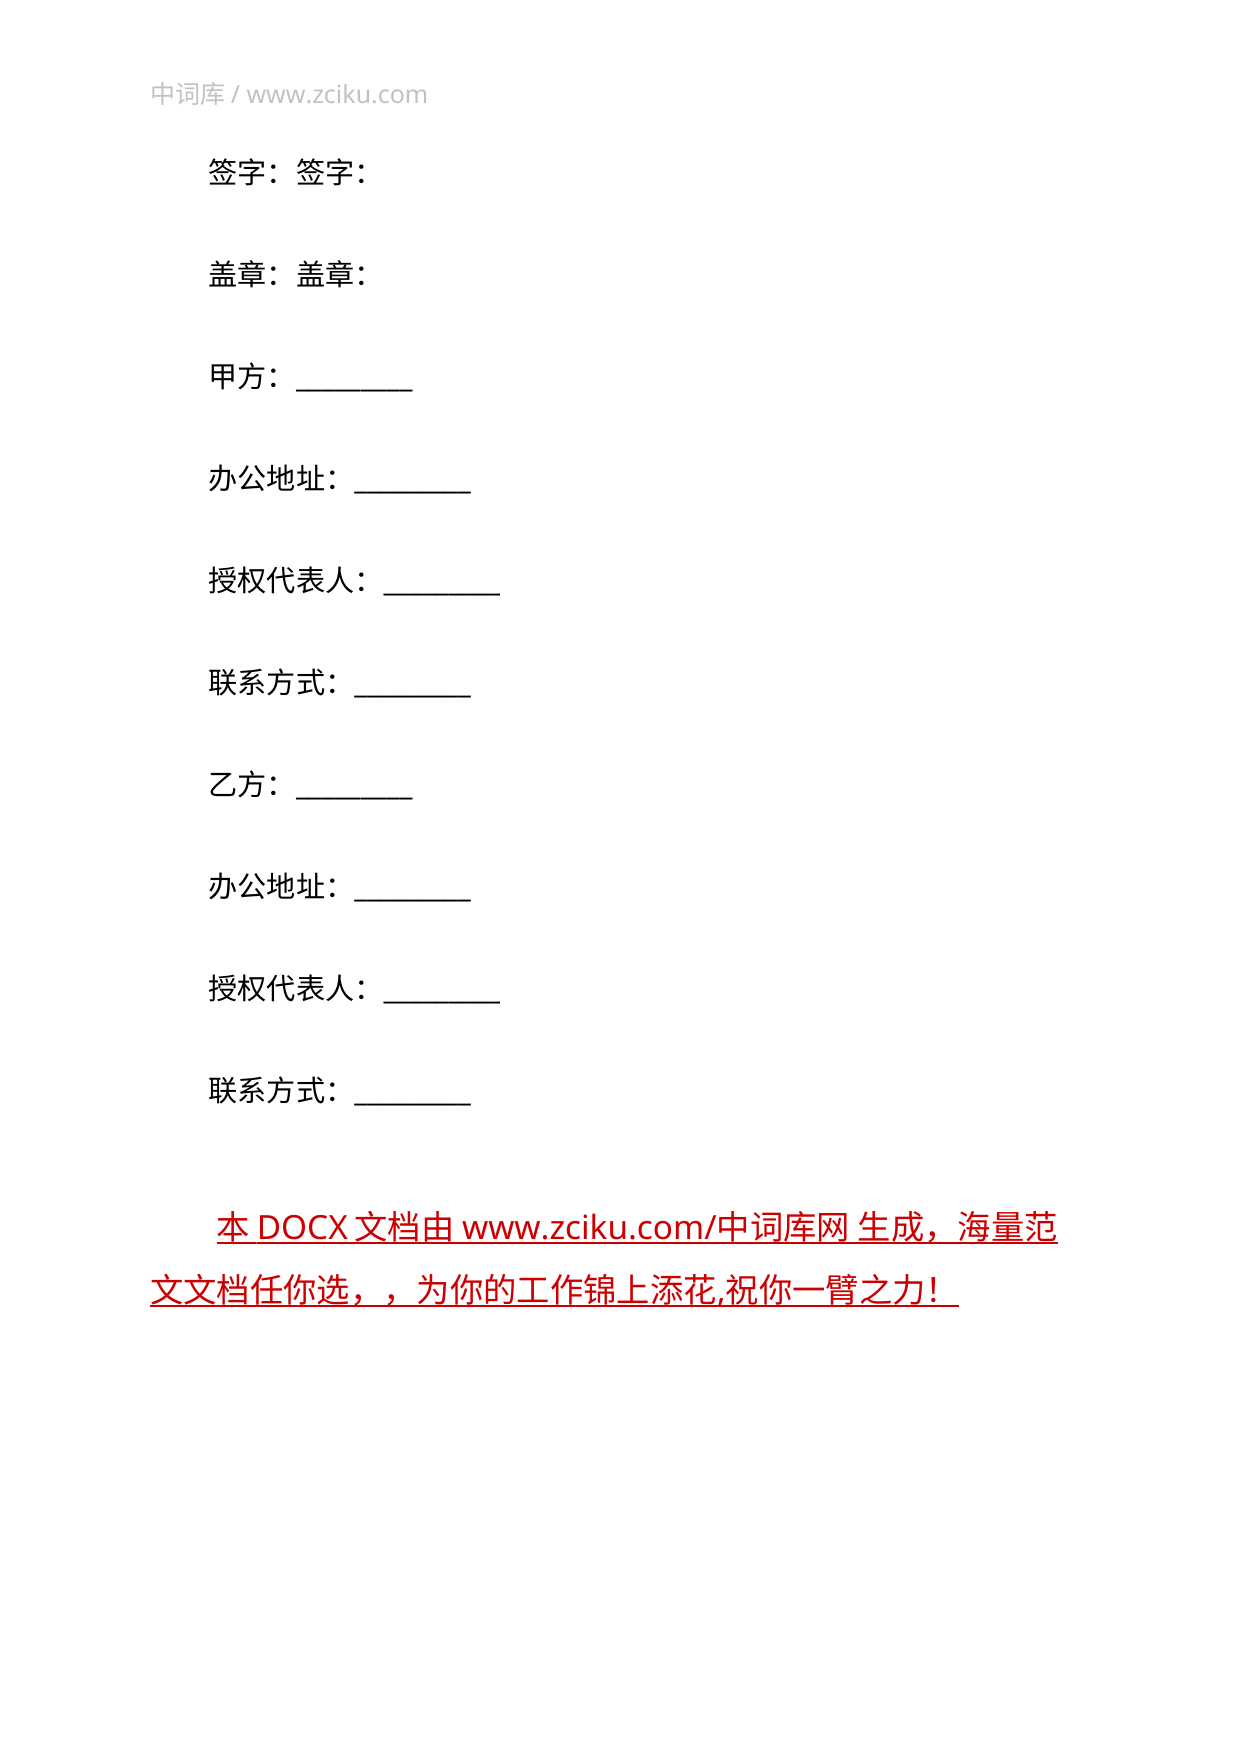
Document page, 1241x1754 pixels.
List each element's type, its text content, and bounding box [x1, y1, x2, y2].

text 本DOCX文档由 www.zciku.com/中词库网 生成，海量范文文档任你选，，为你的工作锦上添花,祝你一臂之力！ [150, 1201, 1090, 1312]
text 办公地址：_________ [150, 863, 1090, 906]
text 盖章：盖章： [150, 252, 1090, 294]
text 甲方：_________ [150, 353, 1090, 396]
text 办公地址：_________ [150, 456, 1090, 498]
text 授权代表人：_________ [150, 965, 1090, 1008]
text 签字：签字： [150, 150, 1090, 192]
text 联系方式：_________ [150, 659, 1090, 702]
text 联系方式：_________ [150, 1067, 1090, 1110]
text 授权代表人：_________ [150, 557, 1090, 600]
text 乙方：_________ [150, 761, 1090, 804]
